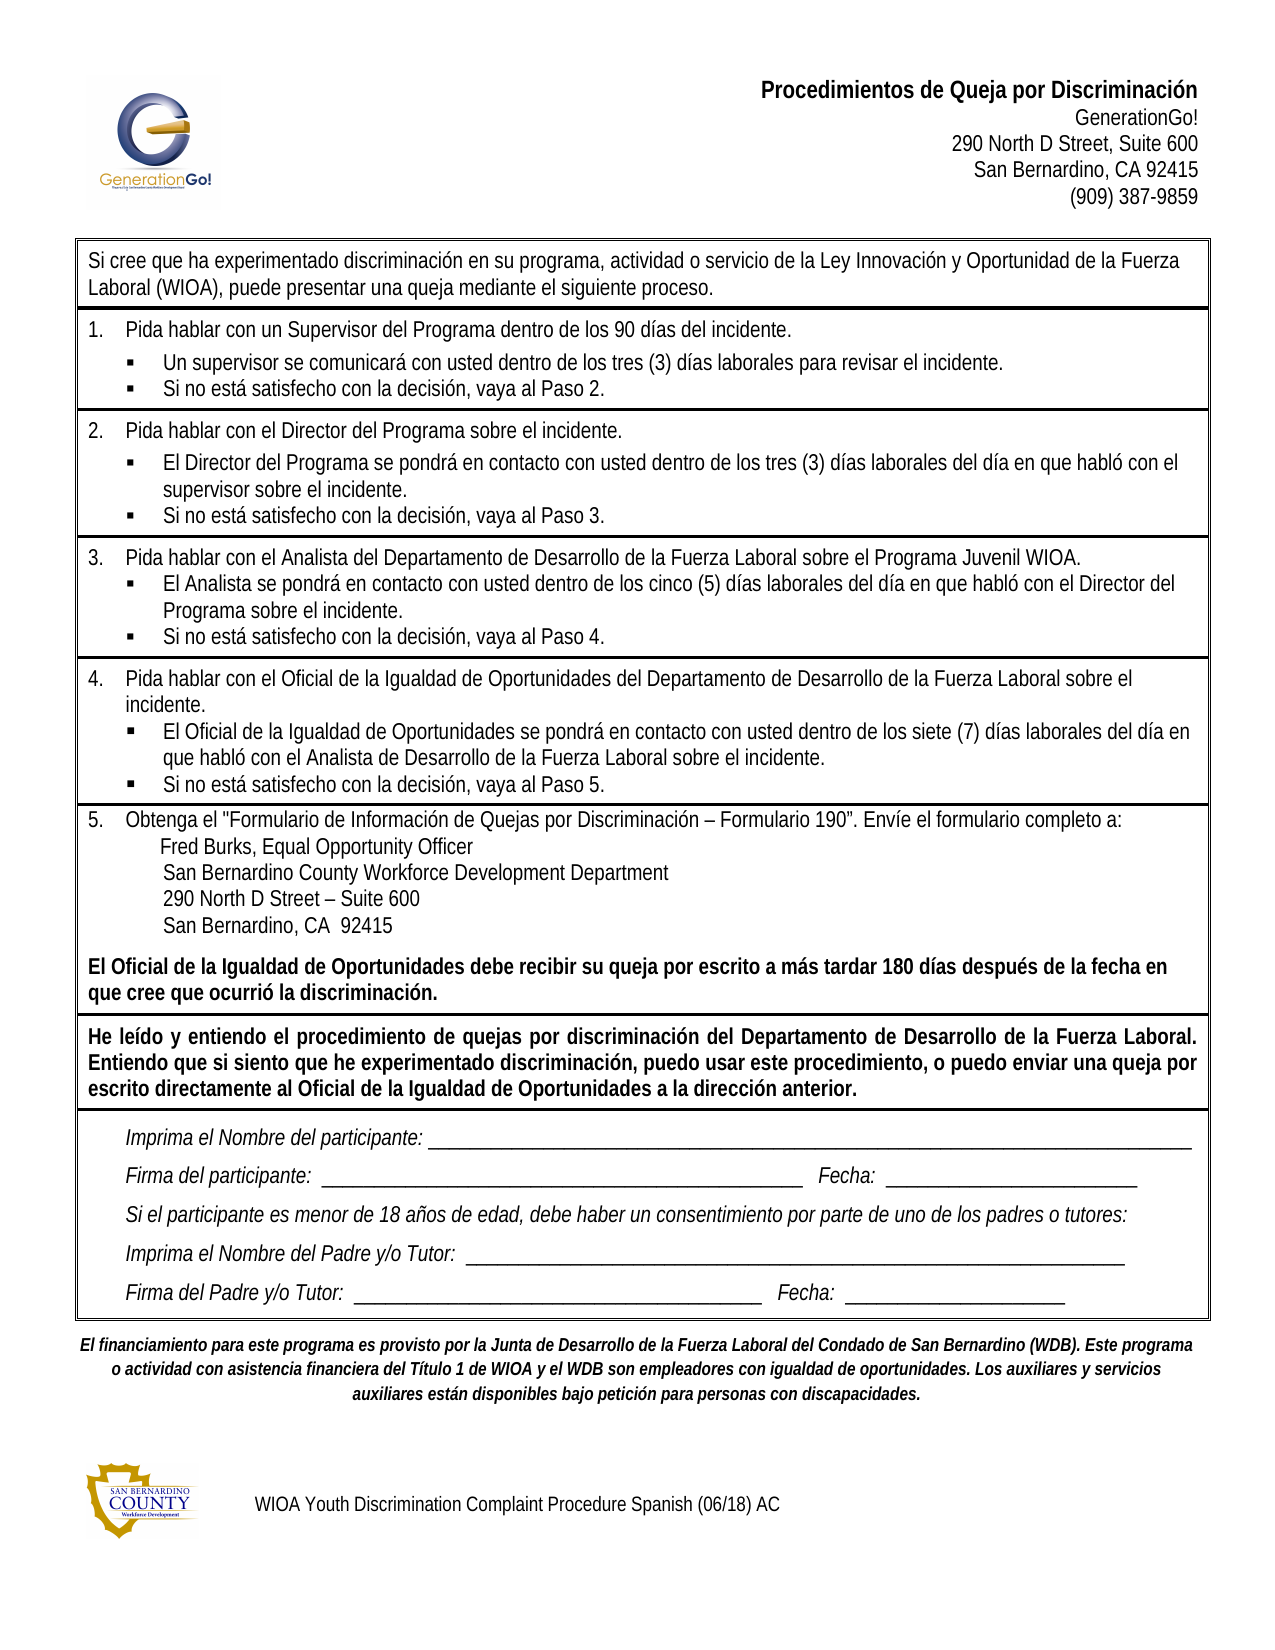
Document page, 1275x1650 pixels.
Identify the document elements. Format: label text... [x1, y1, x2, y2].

table_cell Pida hablar con un Supervisor del Programa dentro de los 90 días del incidente. Un supervisor se comunicará con usted dentro de los tres (3) días laborales para revisar el incidente. Si no está satisfecho con la decisión, vaya al Paso 2. [78, 310, 1208, 407]
table_cell Obtenga el "Formulario de Información de Quejas por Discriminación – Formulario 190”. Envíe el formulario completo a: Fred Burks, Equal Opportunity Officer San Bernardino County Workforce Development Department 290 North D Street – Suite 600 San Bernardino, CA 92415 El Oficial de la Igualdad de Oportunidades debe recibir su queja por escrito a más tardar 180 días después de la fecha en que cree que ocurrió la discriminación. [78, 806, 1208, 1013]
table_header Si cree que ha experimentado discriminación en su programa, actividad o servicio de la Ley Innovación y Oportunidad de la Fuerza Laboral (WIOA), puede presentar una queja mediante el siguiente proceso. [78, 241, 1208, 306]
text El financiamiento para este programa es provisto por la Junta de Desarrollo de la Fuerza Laboral del Condado de San Bernardino (WDB). Este programa o actividad con asistencia financiera del Título 1 de WIOA y el WDB son empleadores con igualdad de oportunidades. Los auxiliares y servicios auxiliares están disponibles bajo petición para personas con discapacidades. [75, 1333, 1200, 1404]
table_cell Pida hablar con el Oficial de la Igualdad de Oportunidades del Departamento de Desarrollo de la Fuerza Laboral sobre el incidente. El Oficial de la Igualdad de Oportunidades se pondrá en contacto con usted dentro de los siete (7) días laborales del día en que habló con el Analista de Desarrollo de la Fuerza Laboral sobre el incidente. Si no está satisfecho con la decisión, vaya al Paso 5. [78, 659, 1208, 803]
table_cell Imprima el Nombre del participante: _________________________________________________________________________ Firma del participante: ______________________________________________ Fecha: ________________________ Si el participante es menor de 18 años de edad, debe haber un consentimiento por parte de uno de los padres o tutores: Imprima el Nombre del Padre y/o Tutor: _______________________________________________________________ Firma del Padre y/o Tutor: _______________________________________ Fecha: _____________________ [78, 1111, 1208, 1318]
picture [86, 1463, 199, 1539]
picture [86, 75, 221, 210]
table_cell Pida hablar con el Director del Programa sobre el incidente. El Director del Programa se pondrá en contacto con usted dentro de los tres (3) días laborales del día en que habló con el supervisor sobre el incidente. Si no está satisfecho con la decisión, vaya al Paso 3. [78, 411, 1208, 535]
table_cell He leído y entiendo el procedimiento de quejas por discriminación del Departamento de Desarrollo de la Fuerza Laboral. Entiendo que si siento que he experimentado discriminación, puedo usar este procedimiento, o puedo enviar una queja por escrito directamente al Oficial de la Igualdad de Oportunidades a la dirección anterior. [78, 1016, 1208, 1108]
table_cell Pida hablar con el Analista del Departamento de Desarrollo de la Fuerza Laboral sobre el Programa Juvenil WIOA. El Analista se pondrá en contacto con usted dentro de los cinco (5) días laborales del día en que habló con el Director del Programa sobre el incidente. Si no está satisfecho con la decisión, vaya al Paso 4. [78, 538, 1208, 656]
